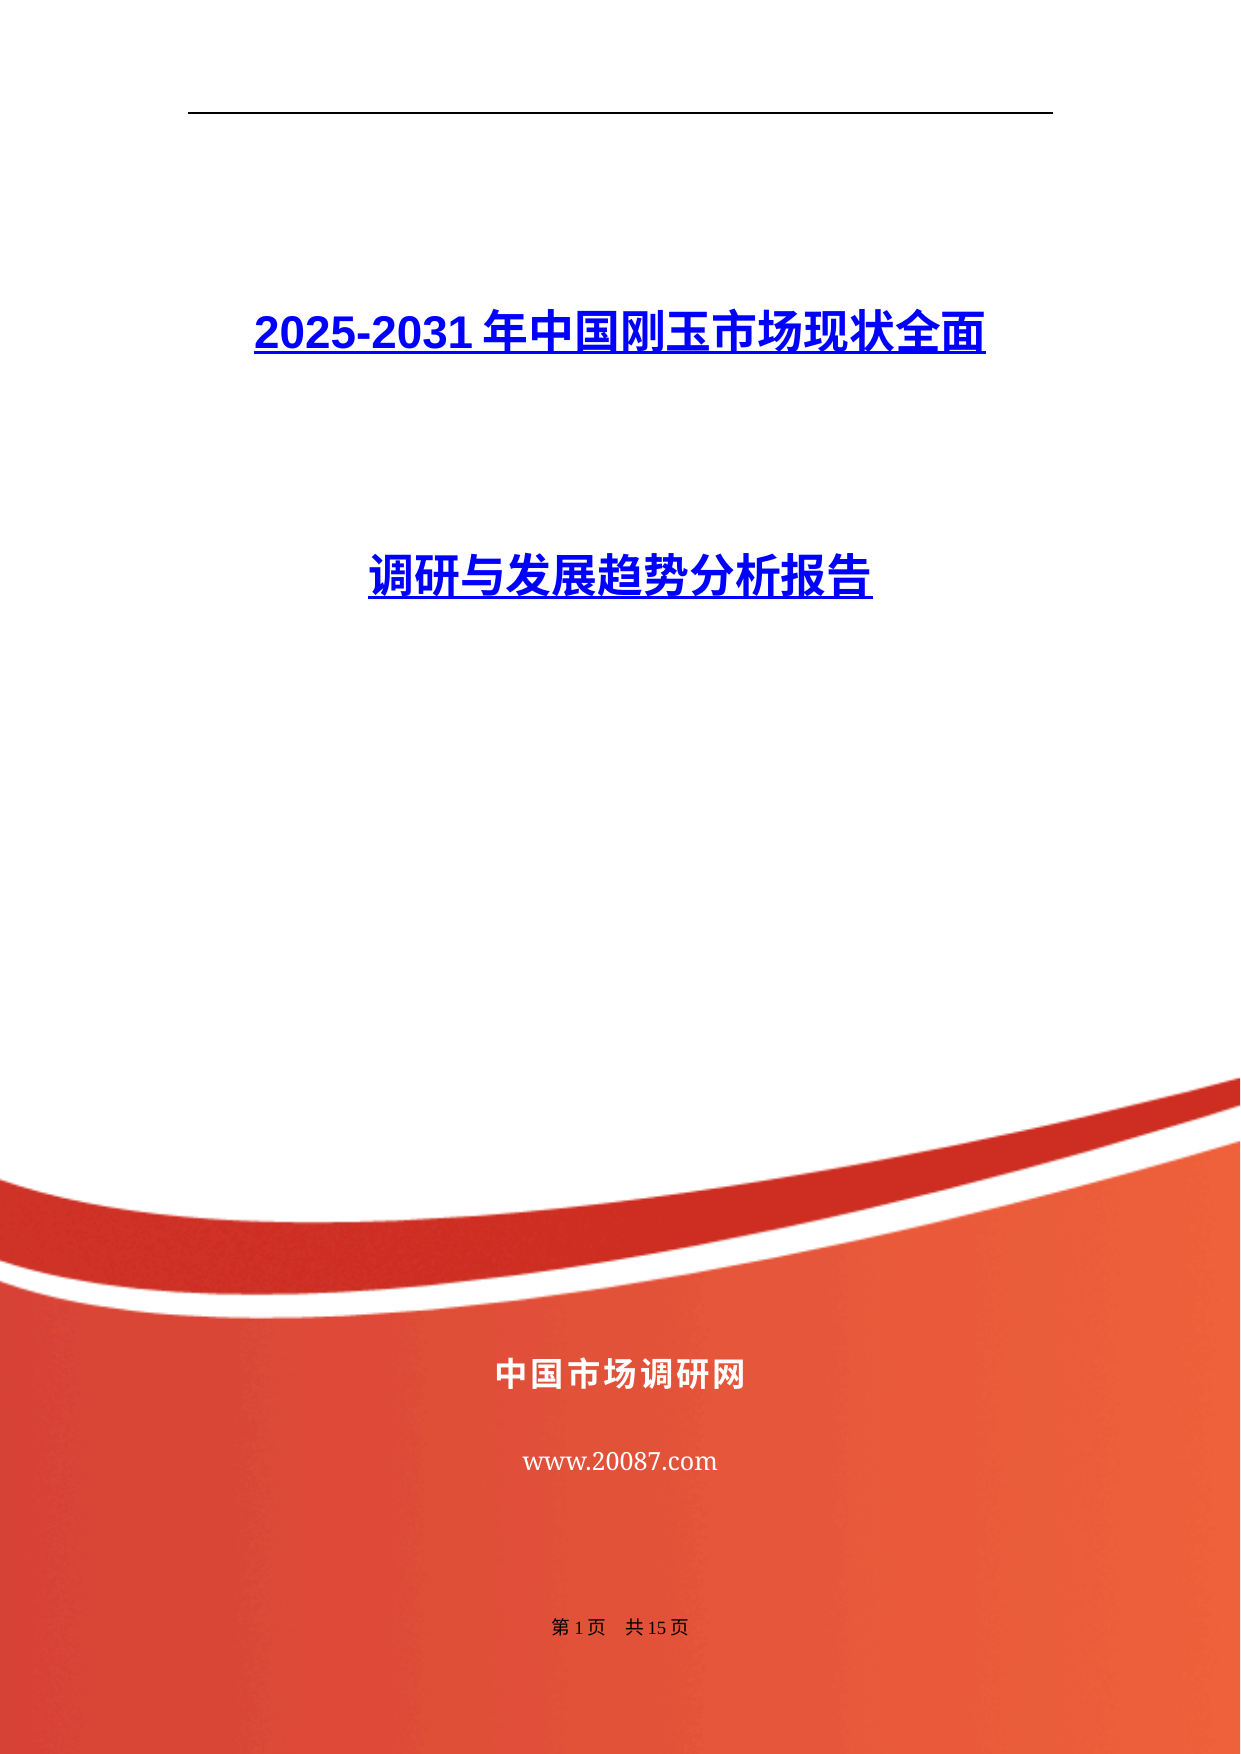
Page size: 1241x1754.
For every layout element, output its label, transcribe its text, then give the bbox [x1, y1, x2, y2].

subtitle 中国市场调研网 [187, 1339, 1053, 1404]
table_header 2025-2031年中国刚玉市场现状全面调研与发展趋势分析报告 [188, 207, 1053, 773]
picture [0, 1006, 1241, 1754]
text www.20087.com [187, 1428, 1053, 1493]
